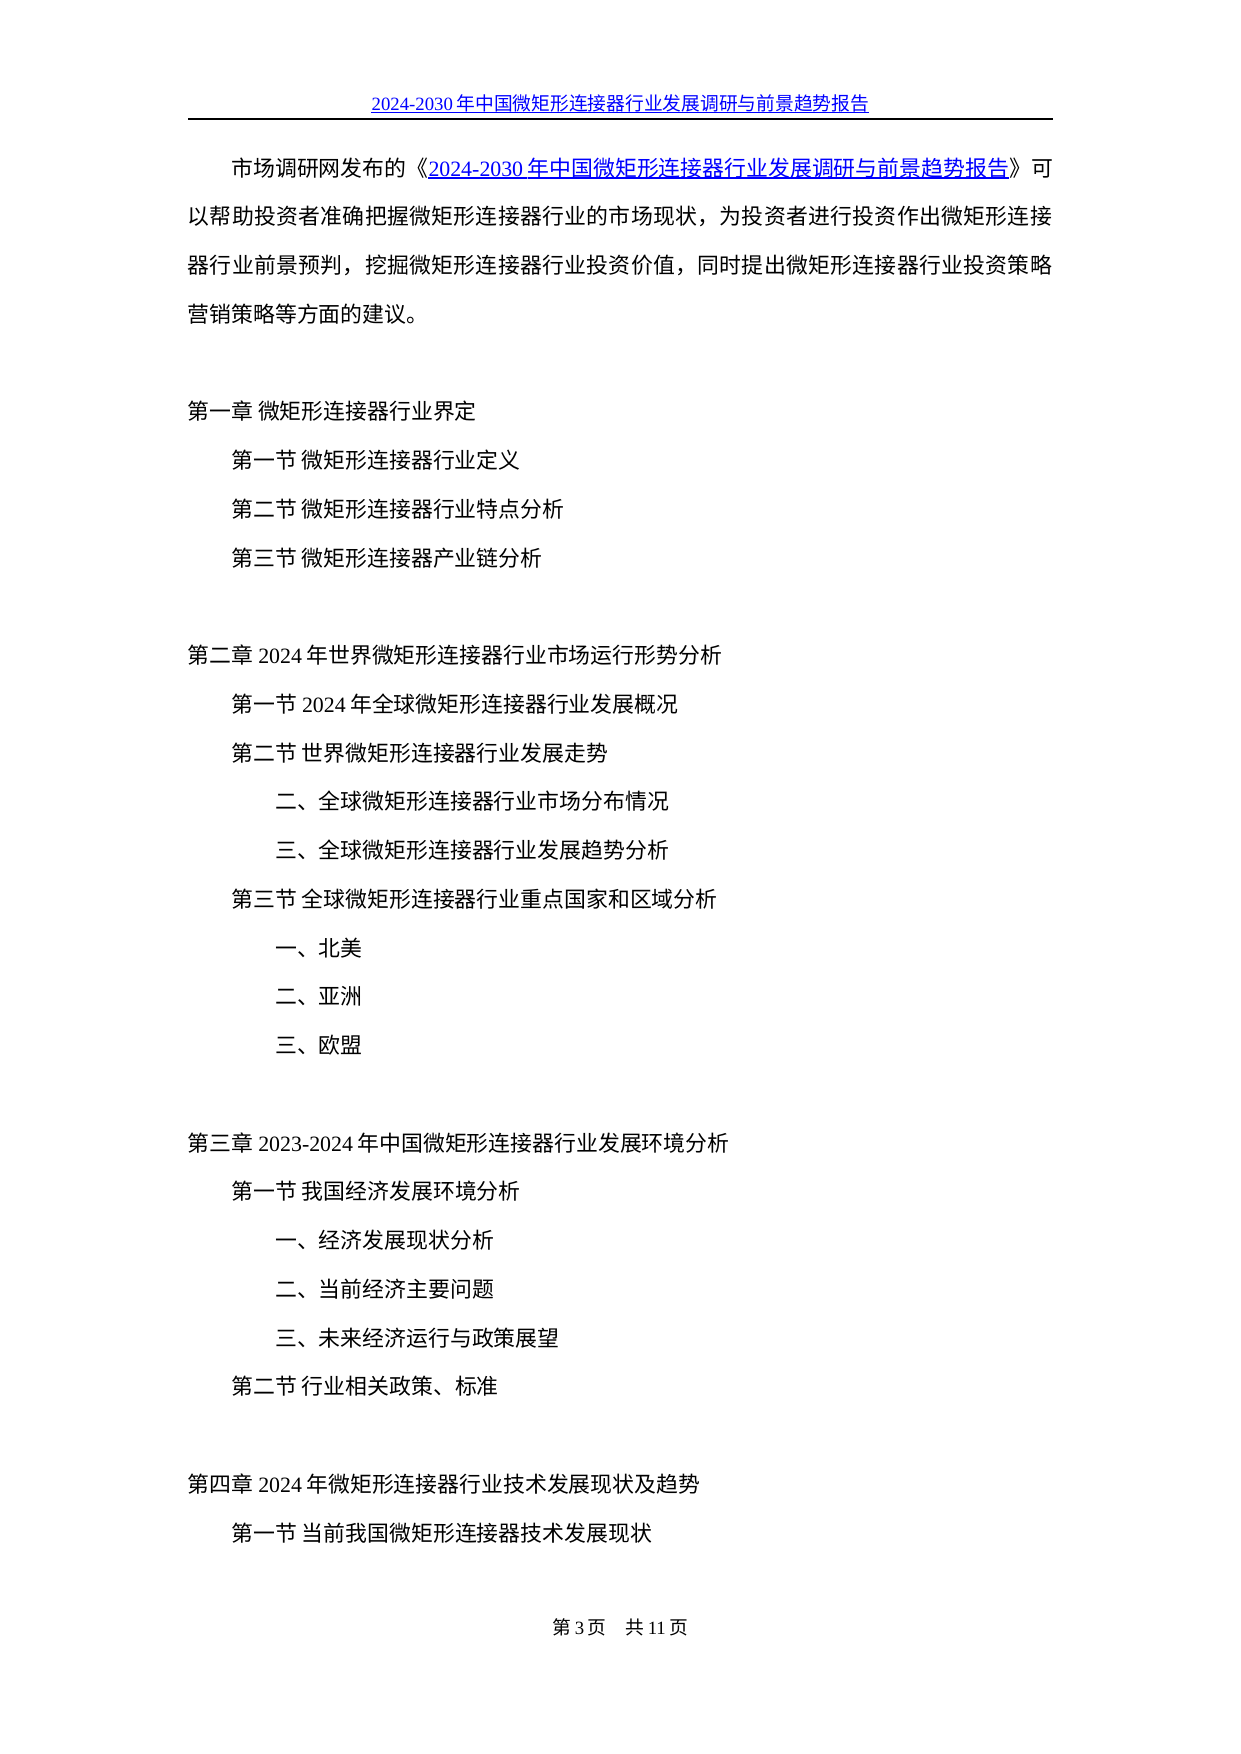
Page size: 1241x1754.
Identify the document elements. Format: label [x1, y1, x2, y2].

text [187, 150, 1053, 1548]
